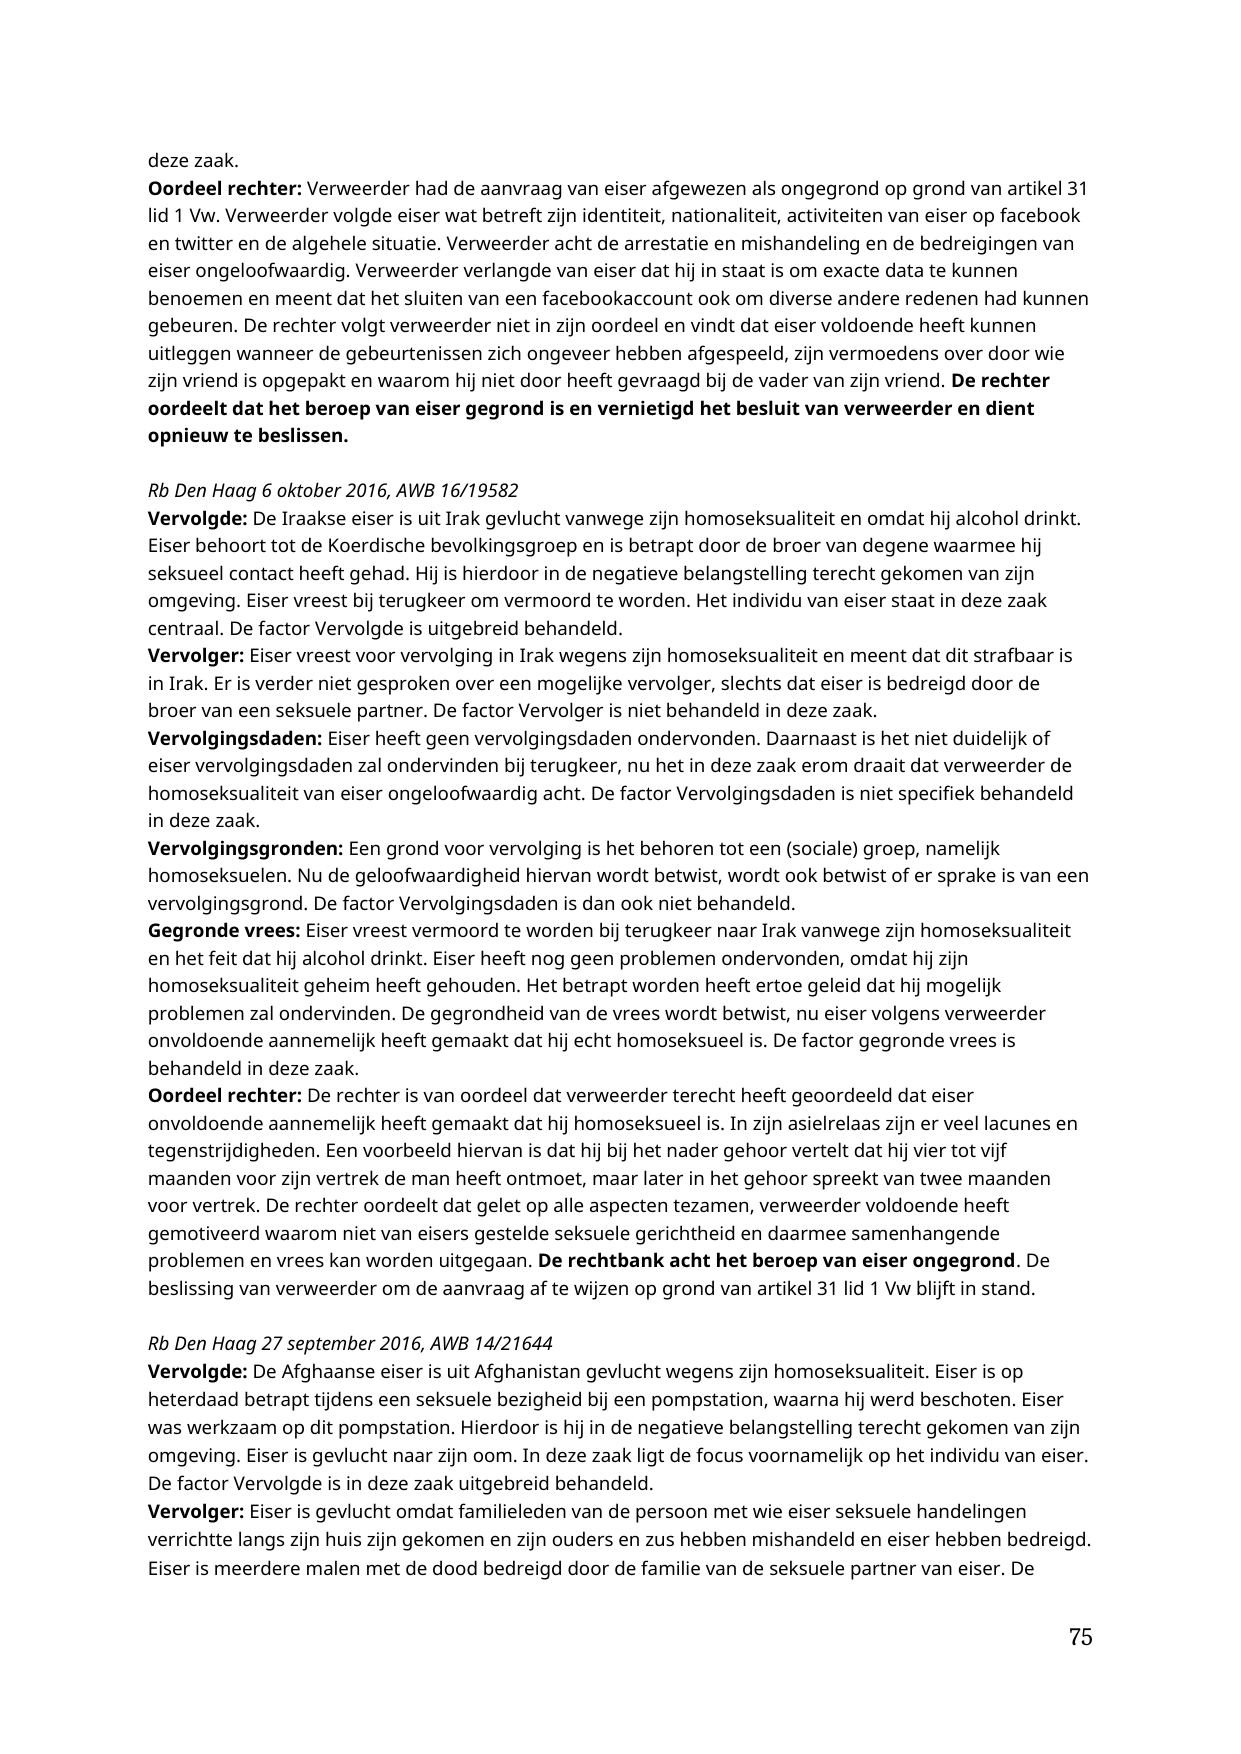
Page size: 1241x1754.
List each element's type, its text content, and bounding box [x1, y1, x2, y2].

text Vervolger: Eiser vreest voor vervolging in Irak wegens zijn homoseksualiteit en meent dat dit strafbaar is in Irak. Er is verder niet gesproken over een mogelijke vervolger, slechts dat eiser is bedreigd door de broer van een seksuele partner. De factor Vervolger is niet behandeld in deze zaak. [148, 643, 1093, 723]
text Vervolgde: De Afghaanse eiser is uit Afghanistan gevlucht wegens zijn homoseksualiteit. Eiser is op heterdaad betrapt tijdens een seksuele bezigheid bij een pompstation, waarna hij werd beschoten. Eiser was werkzaam op dit pompstation. Hierdoor is hij in de negatieve belangstelling terecht gekomen van zijn omgeving. Eiser is gevlucht naar zijn oom. In deze zaak ligt de focus voornamelijk op het individu van eiser. De factor Vervolgde is in deze zaak uitgebreid behandeld. [148, 1359, 1093, 1496]
text Rb Den Haag 6 oktober 2016, AWB 16/19582 [148, 478, 1093, 503]
text Rb Den Haag 27 september 2016, AWB 14/21644 [148, 1331, 1093, 1356]
text Vervolgingsgronden: Een grond voor vervolging is het behoren tot een (sociale) groep, namelijk homoseksuelen. Nu de geloofwaardigheid hiervan wordt betwist, wordt ook betwist of er sprake is van een vervolgingsgrond. De factor Vervolgingsdaden is dan ook niet behandeld. [148, 835, 1093, 916]
text Gegronde vrees: Eiser vreest vermoord te worden bij terugkeer naar Irak vanwege zijn homoseksualiteit en het feit dat hij alcohol drinkt. Eiser heeft nog geen problemen ondervonden, omdat hij zijn homoseksualiteit geheim heeft gehouden. Het betrapt worden heeft ertoe geleid dat hij mogelijk problemen zal ondervinden. De gegrondheid van de vrees wordt betwist, nu eiser volgens verweerder onvoldoende aannemelijk heeft gemaakt dat hij echt homoseksueel is. De factor gegronde vrees is behandeld in deze zaak. [148, 918, 1093, 1081]
text Vervolgde: De Iraakse eiser is uit Irak gevlucht vanwege zijn homoseksualiteit en omdat hij alcohol drinkt. Eiser behoort tot de Koerdische bevolkingsgroep en is betrapt door de broer van degene waarmee hij seksueel contact heeft gehad. Hij is hierdoor in de negatieve belangstelling terecht gekomen van zijn omgeving. Eiser vreest bij terugkeer om vermoord te worden. Het individu van eiser staat in deze zaak centraal. De factor Vervolgde is uitgebreid behandeld. [148, 505, 1093, 641]
text Oordeel rechter: De rechter is van oordeel dat verweerder terecht heeft geoordeeld dat eiser onvoldoende aannemelijk heeft gemaakt dat hij homoseksueel is. In zijn asielrelaas zijn er veel lacunes en tegenstrijdigheden. Een voorbeeld hiervan is dat hij bij het nader gehoor vertelt dat hij vier tot vijf maanden voor zijn vertrek de man heeft ontmoet, maar later in het gehoor spreekt van twee maanden voor vertrek. De rechter oordeelt dat gelet op alle aspecten tezamen, verweerder voldoende heeft gemotiveerd waarom niet van eisers gestelde seksuele gerichtheid en daarmee samenhangende problemen en vrees kan worden uitgegaan. De rechtbank acht het beroep van eiser ongegrond. De beslissing van verweerder om de aanvraag af te wijzen op grond van artikel 31 lid 1 Vw blijft in stand. [148, 1083, 1093, 1301]
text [148, 148, 1093, 448]
text Vervolgingsdaden: Eiser heeft geen vervolgingsdaden ondervonden. Daarnaast is het niet duidelijk of eiser vervolgingsdaden zal ondervinden bij terugkeer, nu het in deze zaak erom draait dat verweerder de homoseksualiteit van eiser ongeloofwaardig acht. De factor Vervolgingsdaden is niet specifiek behandeld in deze zaak. [148, 725, 1093, 833]
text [148, 1499, 1093, 1580]
